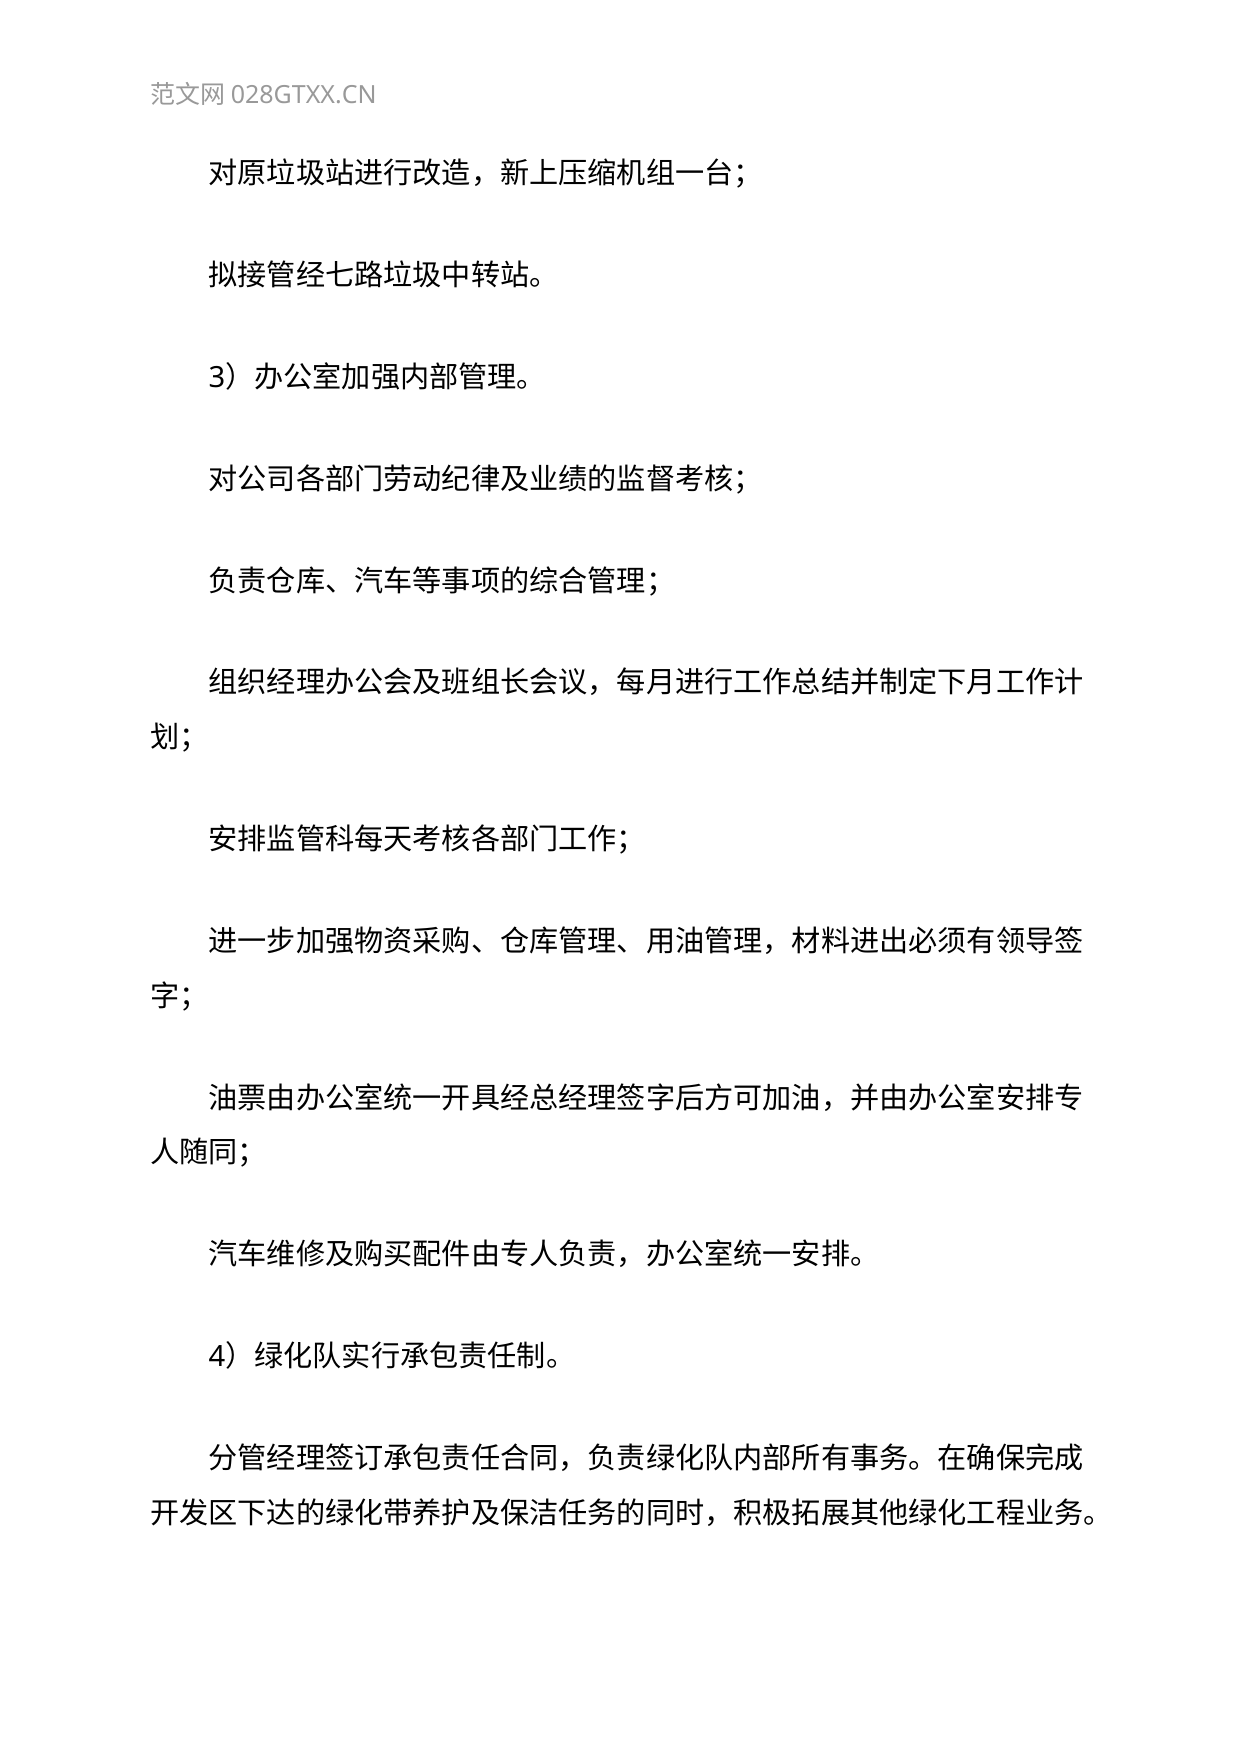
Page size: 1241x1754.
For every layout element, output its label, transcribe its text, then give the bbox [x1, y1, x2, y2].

text 安排监管科每天考核各部门工作； [150, 816, 1090, 858]
text 汽车维修及购买配件由专人负责，办公室统一安排。 [150, 1231, 1090, 1273]
text 对公司各部门劳动纪律及业绩的监督考核； [150, 456, 1090, 498]
text 拟接管经七路垃圾中转站。 [150, 252, 1090, 294]
text 负责仓库、汽车等事项的综合管理； [150, 557, 1090, 599]
text 组织经理办公会及班组长会议，每月进行工作总结并制定下月工作计划； [150, 659, 1090, 756]
text 对原垃圾站进行改造，新上压缩机组一台； [150, 150, 1090, 192]
text 分管经理签订承包责任合同，负责绿化队内部所有事务。在确保完成开发区下达的绿化带养护及保洁任务的同时，积极拓展其他绿化工程业务。 [150, 1434, 1090, 1532]
text 3）办公室加强内部管理。 [150, 353, 1090, 396]
text 4）绿化队实行承包责任制。 [150, 1333, 1090, 1375]
text 进一步加强物资采购、仓库管理、用油管理，材料进出必须有领导签字； [150, 917, 1090, 1015]
text 油票由办公室统一开具经总经理签字后方可加油，并由办公室安排专人随同； [150, 1074, 1090, 1171]
